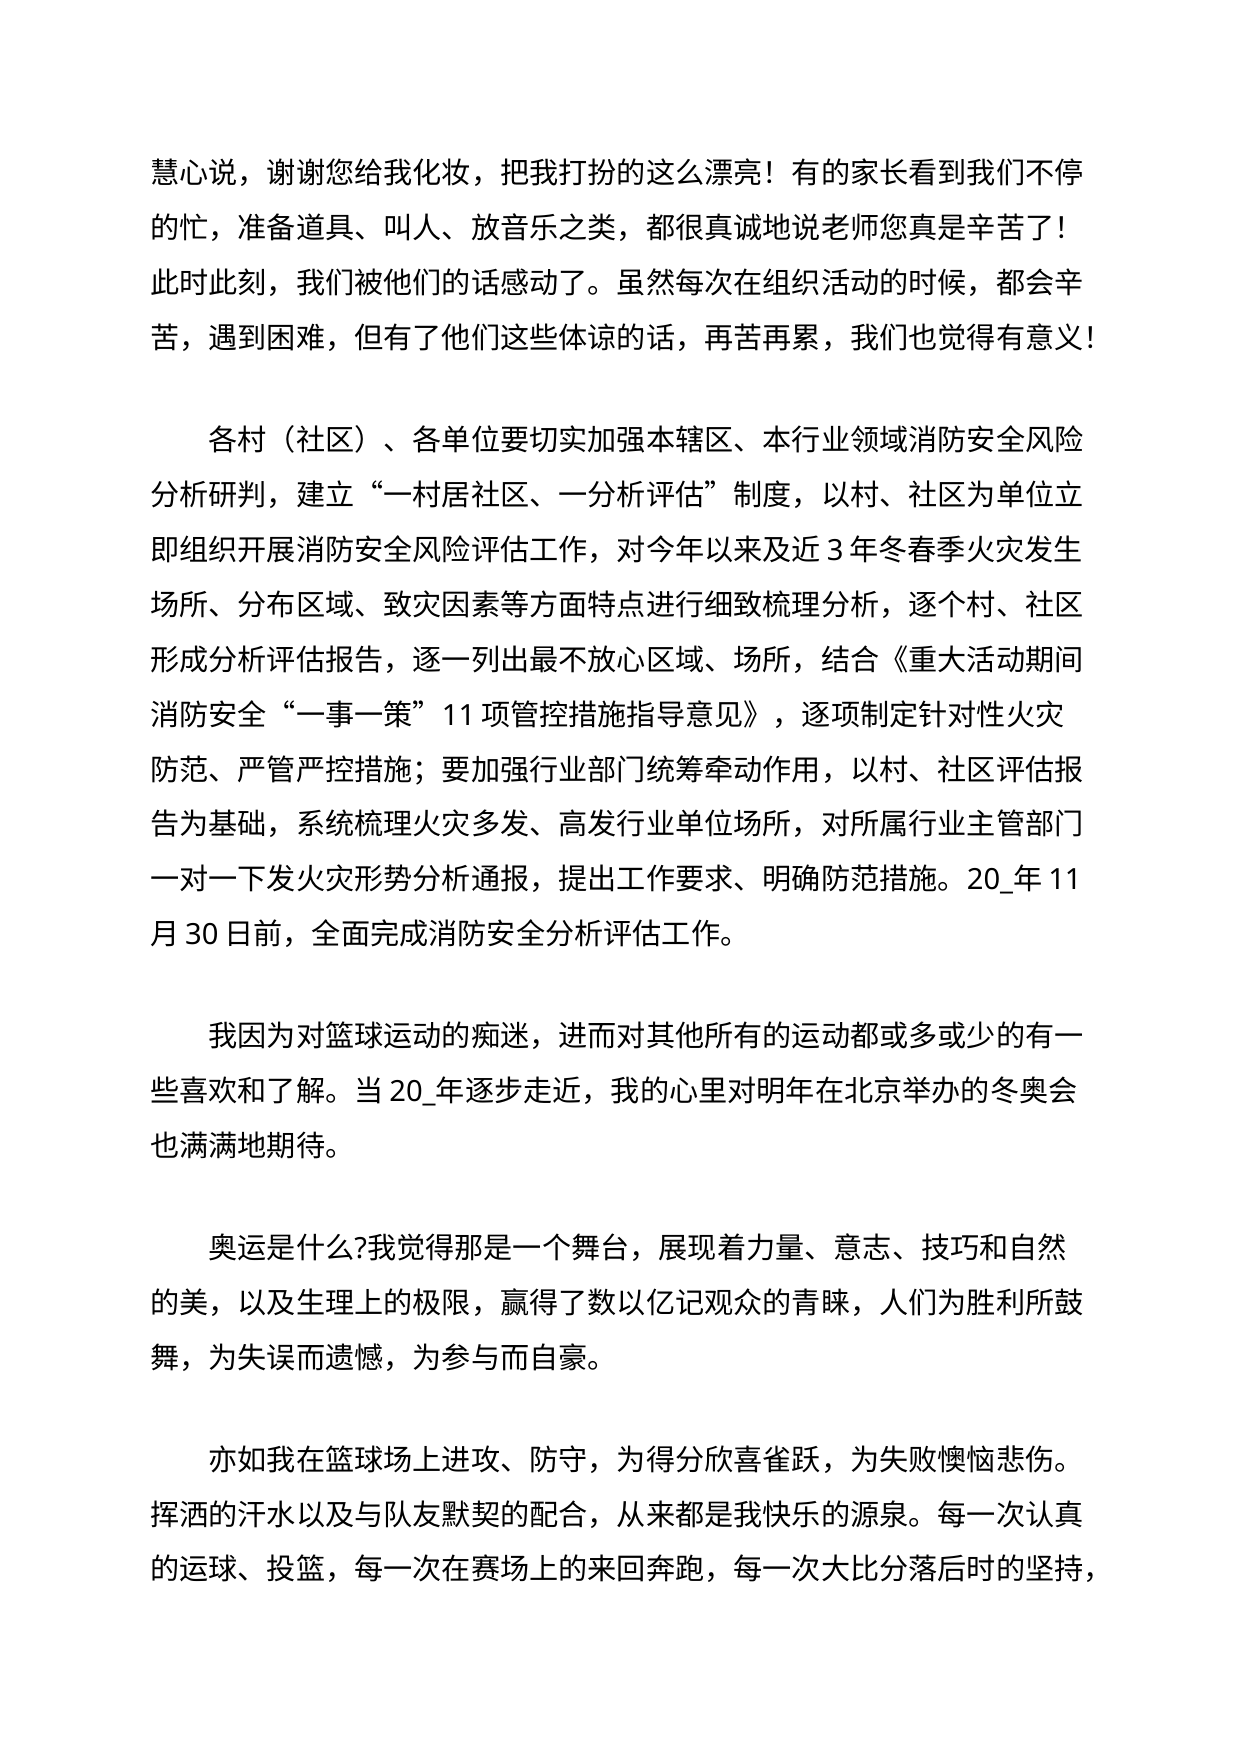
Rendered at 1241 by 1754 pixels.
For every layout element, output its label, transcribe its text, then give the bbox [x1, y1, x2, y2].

text 我因为对篮球运动的痴迷，进而对其他所有的运动都或多或少的有一些喜欢和了解。当20_年逐步走近，我的心里对明年在北京举办的冬奥会也满满地期待。 [150, 1013, 1090, 1165]
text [150, 1436, 1090, 1588]
text 奥运是什么?我觉得那是一个舞台，展现着力量、意志、技巧和自然的美，以及生理上的极限，赢得了数以亿记观众的青睐，人们为胜利所鼓舞，为失误而遗憾，为参与而自豪。 [150, 1224, 1090, 1377]
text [150, 150, 1090, 357]
text 各村（社区）、各单位要切实加强本辖区、本行业领域消防安全风险分析研判，建立“一村居社区、一分析评估”制度，以村、社区为单位立即组织开展消防安全风险评估工作，对今年以来及近3年冬春季火灾发生场所、分布区域、致灾因素等方面特点进行细致梳理分析，逐个村、社区形成分析评估报告，逐一列出最不放心区域、场所，结合《重大活动期间消防安全“一事一策”11项管控措施指导意见》，逐项制定针对性火灾防范、严管严控措施；要加强行业部门统筹牵动作用，以村、社区评估报告为基础，系统梳理火灾多发、高发行业单位场所，对所属行业主管部门一对一下发火灾形势分析通报，提出工作要求、明确防范措施。20_年11月30日前，全面完成消防安全分析评估工作。 [150, 416, 1090, 953]
